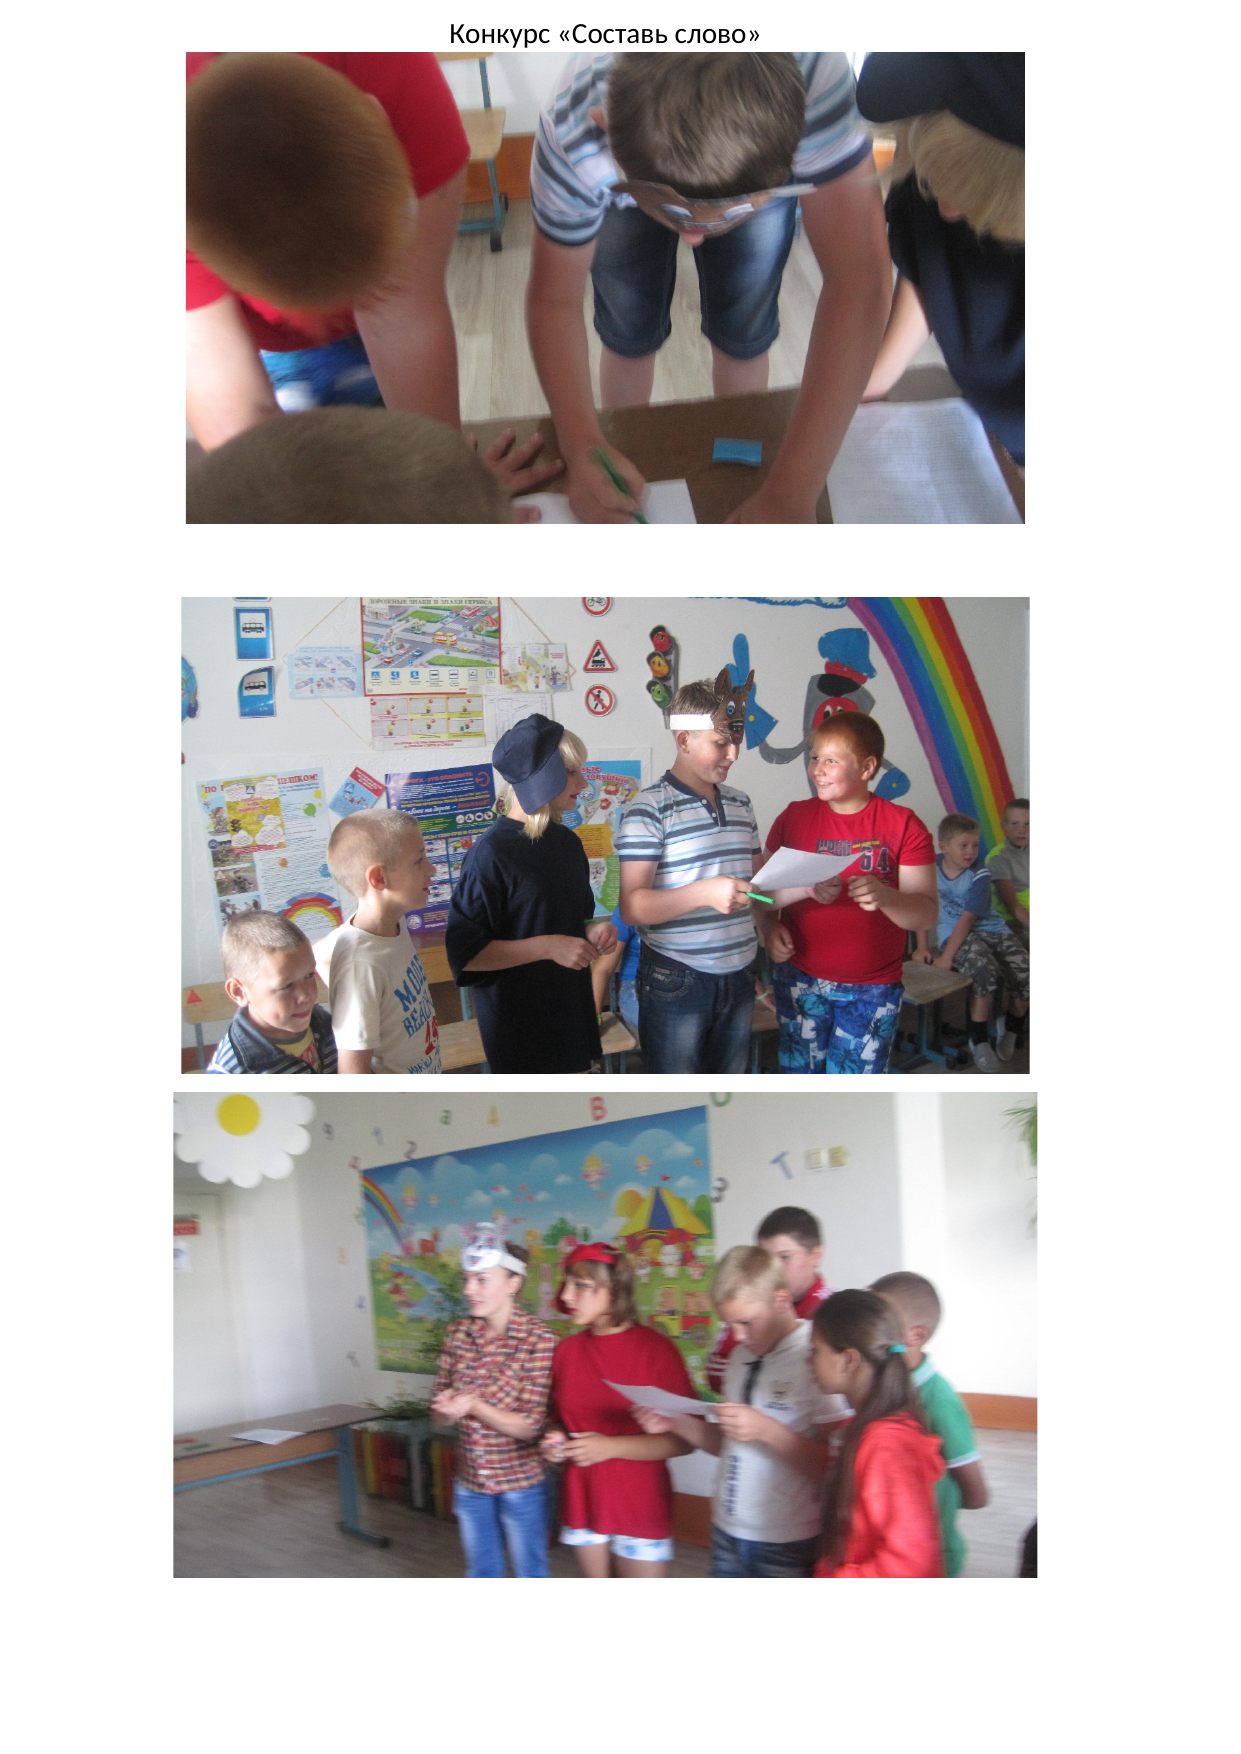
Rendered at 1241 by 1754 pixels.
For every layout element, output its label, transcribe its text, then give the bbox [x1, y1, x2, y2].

picture [181, 597, 1030, 1074]
picture [173, 1092, 1038, 1578]
picture [185, 52, 1025, 524]
